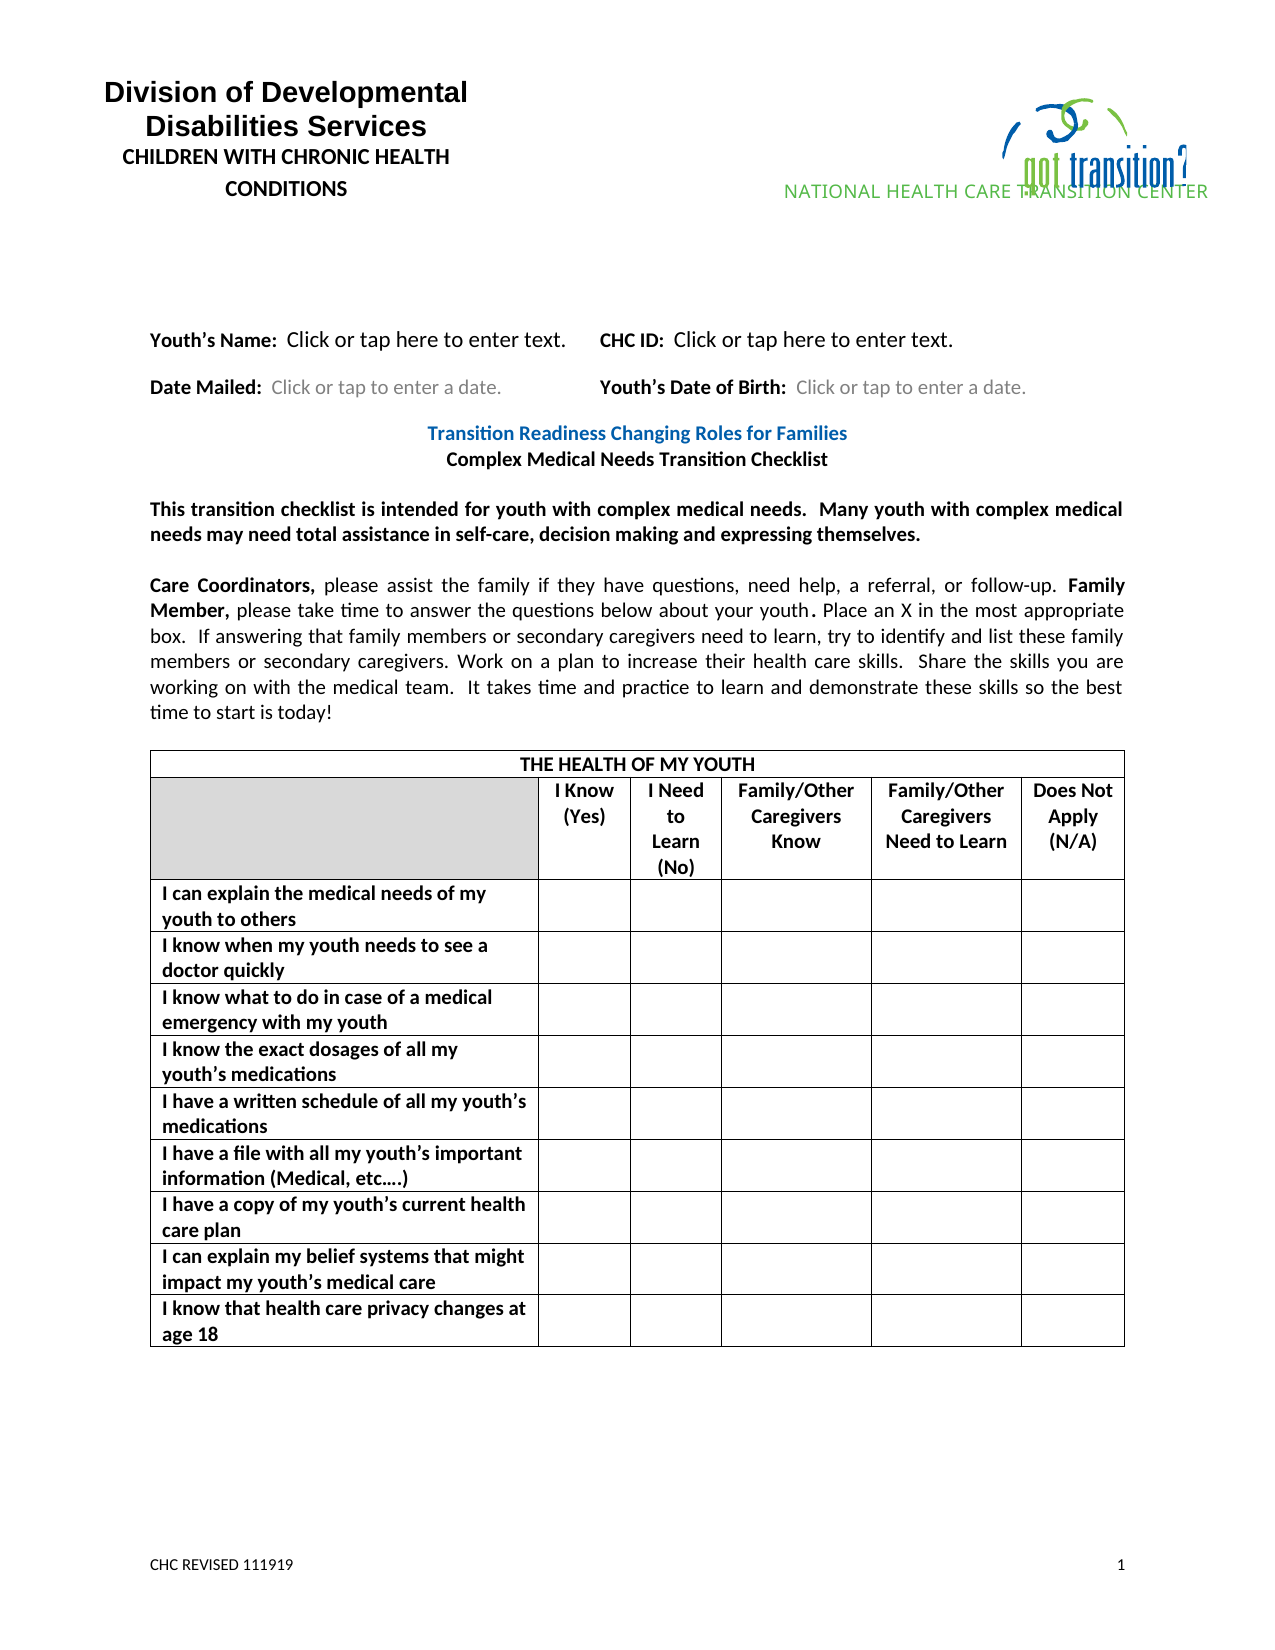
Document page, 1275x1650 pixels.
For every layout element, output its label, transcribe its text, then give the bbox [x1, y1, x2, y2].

text Transition Readiness Changing Roles for Families [150, 421, 1125, 446]
table_cell [539, 984, 630, 1035]
text This transition checklist is intended for youth with complex medical needs. Many youth with complex medical needs may need total assistance in self-care, decision making and expressing themselves. [150, 496, 1125, 547]
table_cell Family/Other Caregivers Need to Learn [872, 778, 1021, 879]
table_cell [539, 932, 630, 983]
table_cell [722, 1244, 871, 1294]
table_cell [722, 1036, 871, 1087]
table_cell [872, 932, 1021, 983]
table_cell [722, 1192, 871, 1242]
table_cell I know the exact dosages of all my youth’s medications [151, 1036, 538, 1087]
table_cell [631, 1192, 721, 1242]
table_cell [539, 1192, 630, 1242]
table_cell [1022, 1192, 1124, 1242]
text Care Coordinators, please assist the family if they have questions, need help, a referral, or follow-up. Family Member, please take time to answer the questions below about your youth. Place an X in the most appropriate box. If answering that family members or secondary caregivers need to learn, try to identify and list these family members or secondary caregivers. Work on a plan to increase their health care skills. Share the skills you are working on with the medical team. It takes time and practice to learn and demonstrate these skills so the best time to start is today! [150, 572, 1125, 725]
table_cell I have a file with all my youth’s important information (Medical, etc….) [151, 1140, 538, 1191]
table_cell I know what to do in case of a medical emergency with my youth [151, 984, 538, 1035]
table_cell [872, 1140, 1021, 1191]
table_cell [539, 1036, 630, 1087]
table_cell [722, 932, 871, 983]
text Complex Medical Needs Transition Checklist [150, 446, 1125, 471]
table_cell [872, 1036, 1021, 1087]
table_cell [1022, 984, 1124, 1035]
table_cell Does Not Apply (N/A) [1022, 778, 1124, 879]
table_cell [631, 880, 721, 931]
table_cell [872, 1244, 1021, 1294]
table_cell [631, 1088, 721, 1139]
table_cell [722, 880, 871, 931]
table_cell [872, 1088, 1021, 1139]
table_cell [722, 984, 871, 1035]
table_cell I know that health care privacy changes at age 18 [151, 1295, 538, 1346]
table_cell [872, 1192, 1021, 1242]
table_cell [722, 1088, 871, 1139]
table_cell [1022, 1088, 1124, 1139]
table_header THE HEALTH OF MY YOUTH [151, 751, 1124, 777]
table_cell I have a written schedule of all my youth’s medications [151, 1088, 538, 1139]
text Date Mailed: Youth’s Date of Birth: [47, 374, 1144, 400]
table_cell [1022, 932, 1124, 983]
table_cell I Know (Yes) [539, 778, 630, 879]
table_cell [872, 880, 1021, 931]
table_cell [631, 1244, 721, 1294]
table_cell [1022, 1244, 1124, 1294]
table_cell [872, 1295, 1021, 1346]
table_cell [539, 880, 630, 931]
table_cell [722, 1140, 871, 1191]
table_cell I Need to Learn (No) [631, 778, 721, 879]
table_cell [631, 932, 721, 983]
table_cell [539, 1088, 630, 1139]
table_cell [631, 1295, 721, 1346]
table_cell [539, 1140, 630, 1191]
table_cell Family/Other Caregivers Know [722, 778, 871, 879]
table_cell [631, 1036, 721, 1087]
table_cell [631, 1140, 721, 1191]
table_cell [872, 984, 1021, 1035]
table_cell [539, 1295, 630, 1346]
table_cell [539, 1244, 630, 1294]
table_cell [151, 778, 538, 879]
table_cell [1022, 1036, 1124, 1087]
table_cell I can explain the medical needs of my youth to others [151, 880, 538, 931]
text Youth’s Name: CHC ID: [47, 325, 1144, 353]
table_cell I know when my youth needs to see a doctor quickly [151, 932, 538, 983]
table_cell [631, 984, 721, 1035]
table_cell [1022, 1295, 1124, 1346]
table_cell [1022, 880, 1124, 931]
table_cell [722, 1295, 871, 1346]
table_cell I can explain my belief systems that might impact my youth’s medical care [151, 1244, 538, 1294]
table_cell [1022, 1140, 1124, 1191]
table_cell I have a copy of my youth’s current health care plan [151, 1192, 538, 1242]
